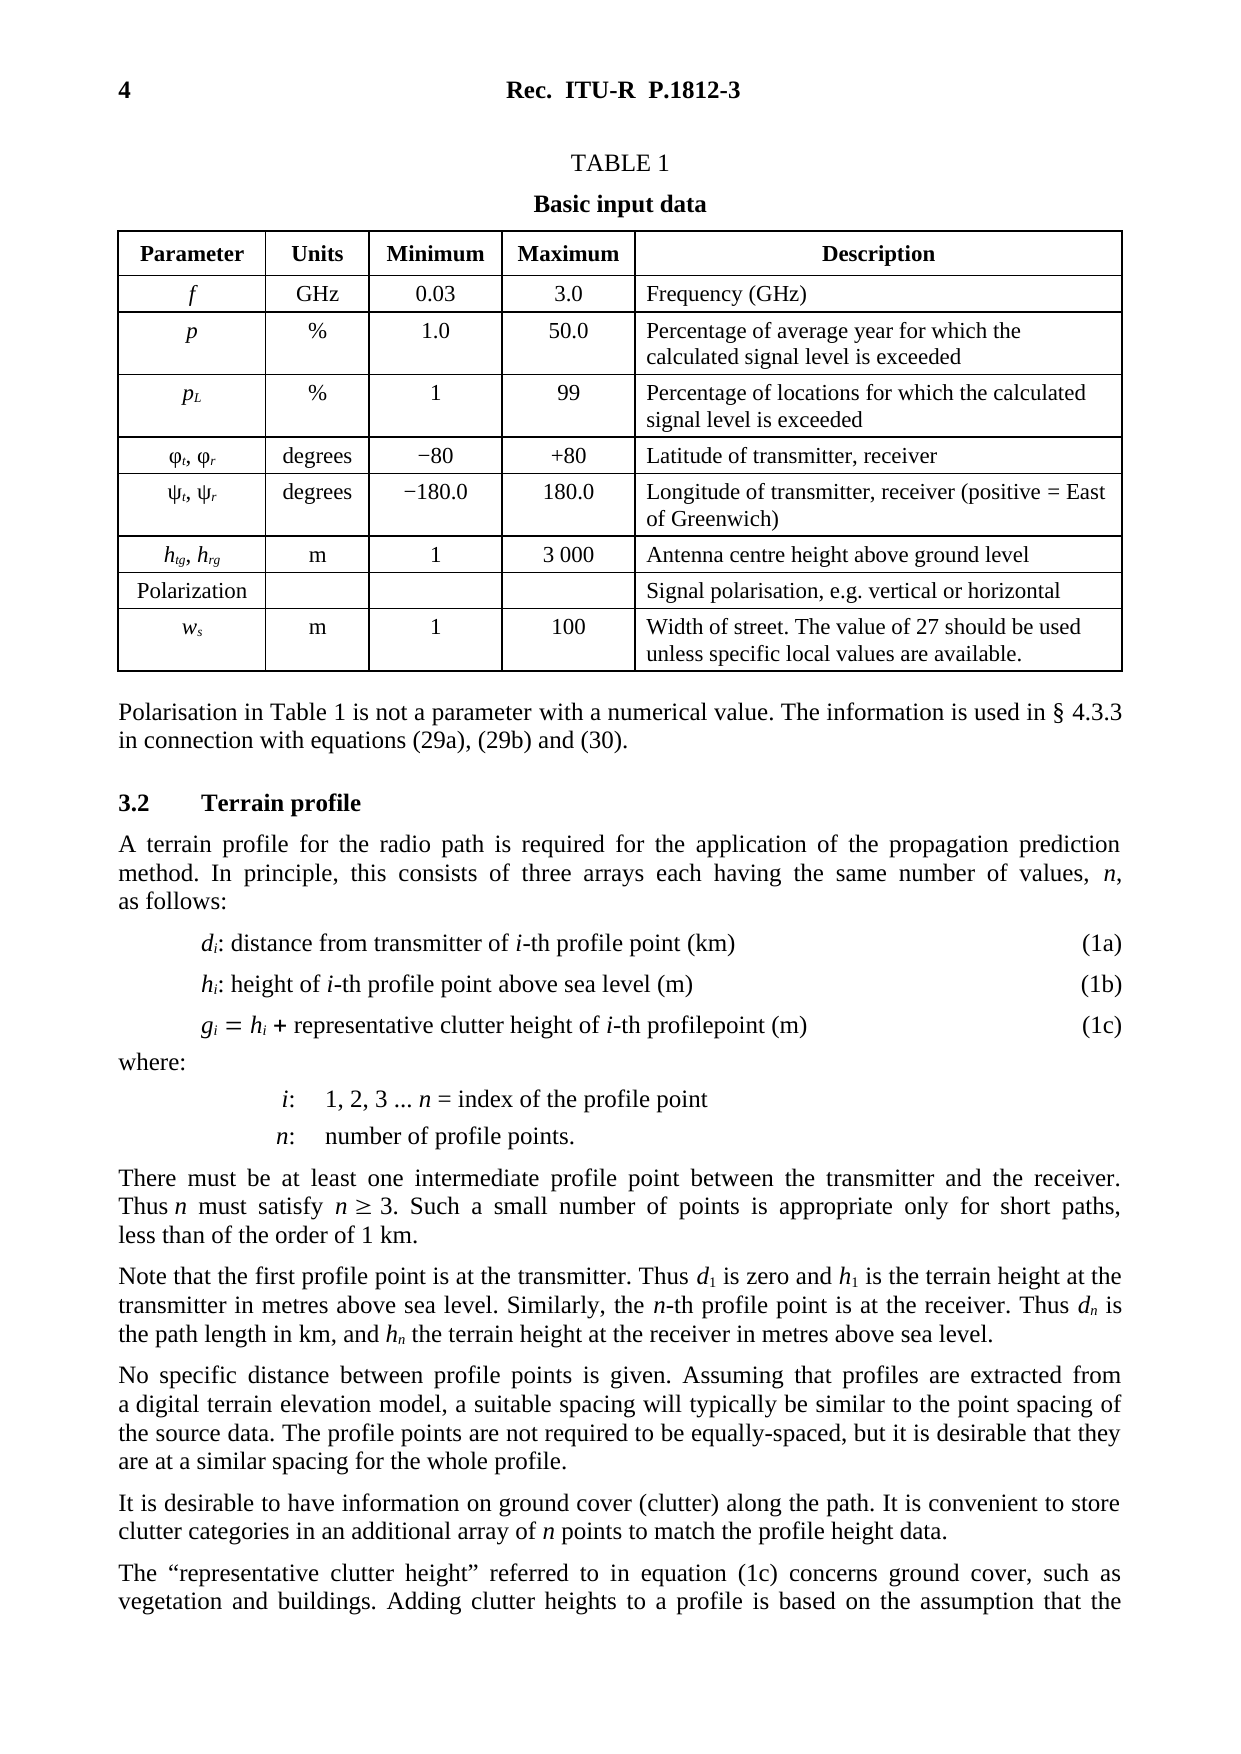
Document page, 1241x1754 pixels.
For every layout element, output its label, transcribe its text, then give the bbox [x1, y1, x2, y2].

table_cell Percentage of locations for which the calculated signal level is exceeded [636, 375, 1121, 436]
table_cell 3 000 [503, 537, 634, 571]
text di: distance from transmitter of i-th profile point (km) (1a) [118, 928, 1122, 956]
table_cell m [266, 609, 368, 670]
text Note that the first profile point is at the transmitter. Thus d1 is zero and h1 is the terrain height at the transmitter in metres above sea level. Similarly, the n-th profile point is at the receiver. Thus dn is the path length in km, and hn the terrain height at the receiver in metres above sea level. [118, 1261, 1122, 1348]
table_cell % [266, 313, 368, 374]
table_cell Frequency (GHz) [636, 276, 1121, 311]
text i: 1, 2, 3 ... n = index of the profile point [118, 1084, 1122, 1113]
table_cell htg, hrg [119, 537, 265, 571]
table_cell 1.0 [370, 313, 501, 374]
table_header Description [636, 232, 1121, 275]
table_cell % [266, 375, 368, 436]
table_cell Latitude of transmitter, receiver [636, 438, 1121, 472]
table_cell [503, 573, 634, 608]
table_cell [266, 573, 368, 608]
text hi: height of i-th profile point above sea level (m) (1b) [118, 969, 1122, 998]
table_header Minimum [370, 232, 501, 275]
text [118, 1558, 1122, 1615]
table_cell 180.0 [503, 474, 634, 535]
table_cell [370, 573, 501, 608]
text No specific distance between profile points is given. Assuming that profiles are extracted from a digital terrain elevation model, a suitable spacing will typically be similar to the point spacing of the source data. The profile points are not required to be equally-spaced, but it is desirable that they are at a similar spacing for the whole profile. [118, 1360, 1122, 1475]
table_cell p [119, 313, 265, 374]
text A terrain profile for the radio path is required for the application of the propagation prediction method. In principle, this consists of three arrays each having the same number of values, n, as follows: [118, 829, 1122, 915]
table_header Units [266, 232, 368, 275]
table_cell 100 [503, 609, 634, 670]
table_cell Percentage of average year for which the calculated signal level is exceeded [636, 313, 1121, 374]
table_cell pL [119, 375, 265, 436]
table_cell ws [119, 609, 265, 670]
text Polarisation in Table 1 is not a parameter with a numerical value. The information is used in § 4.3.3 in connection with equations (29a), (29b) and (30). [118, 697, 1122, 754]
table_cell Width of street. The value of 27 should be used unless specific local values are available. [636, 609, 1121, 670]
text There must be at least one intermediate profile point between the transmitter and the receiver. Thus n must satisfy n 3. Such a small number of points is appropriate only for short paths, less than of the order of 1 km. [118, 1163, 1122, 1249]
table_cell f [119, 276, 265, 311]
table_header Maximum [503, 232, 634, 275]
table_cell GHz [266, 276, 368, 311]
table_header Parameter [119, 232, 265, 275]
table_cell 1 [370, 375, 501, 436]
table_cell Longitude of transmitter, receiver (positive = East of Greenwich) [636, 474, 1121, 535]
table_cell 50.0 [503, 313, 634, 374]
table_cell degrees [266, 474, 368, 535]
table_cell degrees [266, 438, 368, 472]
subtitle 3.2 Terrain profile [118, 788, 1122, 816]
table_cell ψt, ψr [119, 474, 265, 535]
text It is desirable to have information on ground cover (clutter) along the path. It is convenient to store clutter categories in an additional array of n points to match the profile height data. [118, 1488, 1122, 1545]
table_cell −180.0 [370, 474, 501, 535]
table_cell 0.03 [370, 276, 501, 311]
table_cell +80 [503, 438, 634, 472]
table_cell Signal polarisation, e.g. vertical or horizontal [636, 573, 1121, 608]
table_cell 1 [370, 537, 501, 571]
table_cell Polarization [119, 573, 265, 608]
text where: [118, 1047, 1122, 1076]
text n: number of profile points. [118, 1121, 1122, 1150]
table_cell m [266, 537, 368, 571]
text gi hi representative clutter height of i-th profilepoint (m) (1c) [118, 1010, 1122, 1039]
table_cell −80 [370, 438, 501, 472]
table_cell 99 [503, 375, 634, 436]
title Basic input data [118, 189, 1122, 218]
table_cell 1 [370, 609, 501, 670]
table_cell Antenna centre height above ground level [636, 537, 1121, 571]
text TABLE 1 [118, 148, 1122, 176]
table_cell φt, φr [119, 438, 265, 472]
table_cell 3.0 [503, 276, 634, 311]
